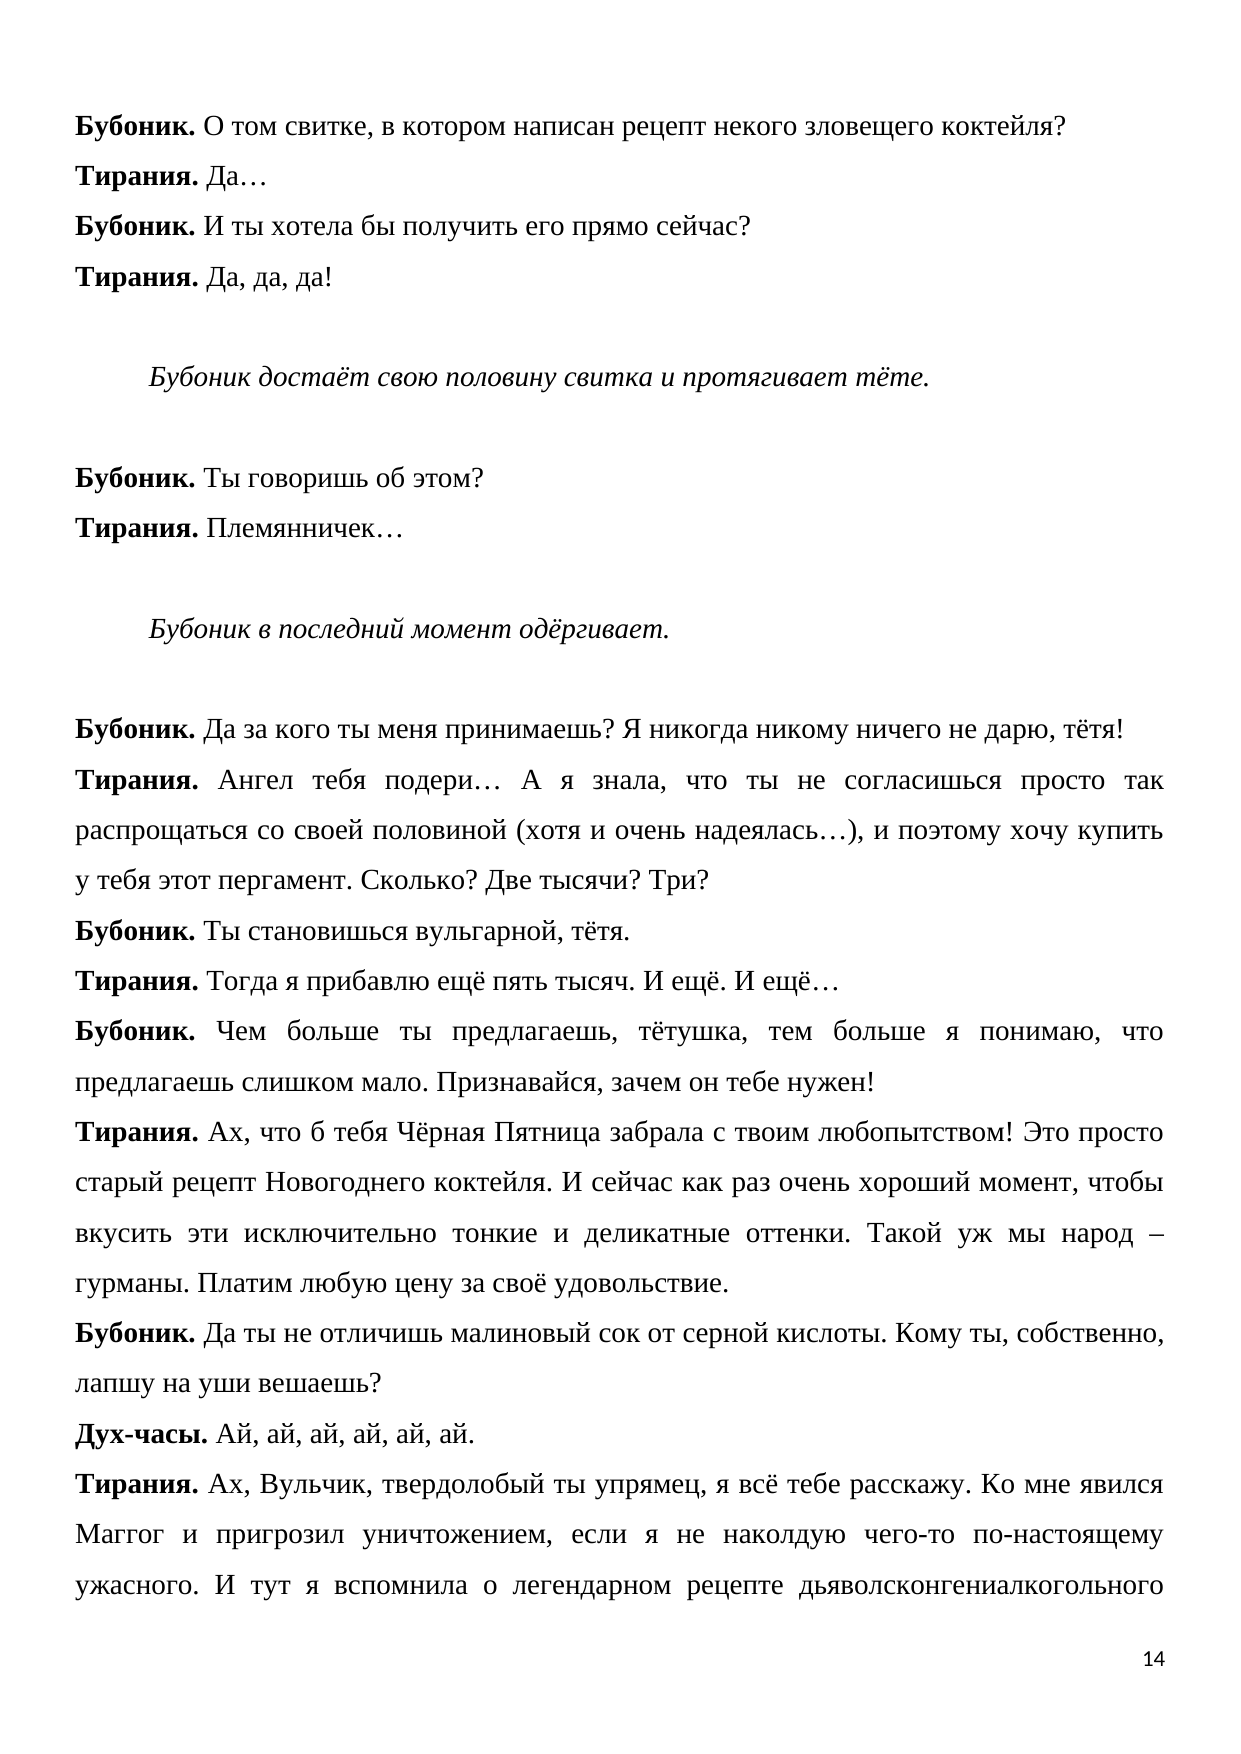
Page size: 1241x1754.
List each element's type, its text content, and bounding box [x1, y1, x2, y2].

text Бубоник достаёт свою половину свитка и протягивает тёте. [75, 359, 1165, 393]
text Тирания. Ах, что б тебя Чёрная Пятница забрала с твоим любопытством! Это просто старый рецепт Новогоднего коктейля. И сейчас как раз очень хороший момент, чтобы вкусить эти исключительно тонкие и деликатные оттенки. Такой уж мы народ – гурманы. Платим любую цену за своё удовольствие. [75, 1114, 1165, 1298]
text Тирания. Племянничек… [75, 510, 1165, 544]
text Бубоник. О том свитке, в котором написан рецепт некого зловещего коктейля? [75, 108, 1165, 141]
text Дух-часы. Ай, ай, ай, ай, ай, ай. [75, 1416, 1165, 1449]
text Бубоник. Ты становишься вульгарной, тётя. [75, 913, 1165, 946]
text Бубоник. Да ты не отличишь малиновый сок от серной кислоты. Кому ты, собственно, лапшу на уши вешаешь? [75, 1315, 1165, 1399]
text Тирания. Ангел тебя подери… А я знала, что ты не согласишься просто так распрощаться со своей половиной (хотя и очень надеялась…), и поэтому хочу купить у тебя этот пергамент. Сколько? Две тысячи? Три? [75, 762, 1165, 896]
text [75, 1466, 1165, 1600]
text Тирания. Тогда я прибавлю ещё пять тысяч. И ещё. И ещё… [75, 963, 1165, 997]
text Бубоник. Да за кого ты меня принимаешь? Я никогда никому ничего не дарю, тётя! [75, 712, 1165, 745]
text Бубоник в последний момент одёргивает. [75, 611, 1165, 644]
text Тирания. Да, да, да! [75, 259, 1165, 292]
text Бубоник. Чем больше ты предлагаешь, тётушка, тем больше я понимаю, что предлагаешь слишком мало. Признавайся, зачем он тебе нужен! [75, 1013, 1165, 1097]
text Тирания. Да… [75, 158, 1165, 192]
text Бубоник. И ты хотела бы получить его прямо сейчас? [75, 208, 1165, 242]
text Бубоник. Ты говоришь об этом? [75, 460, 1165, 493]
